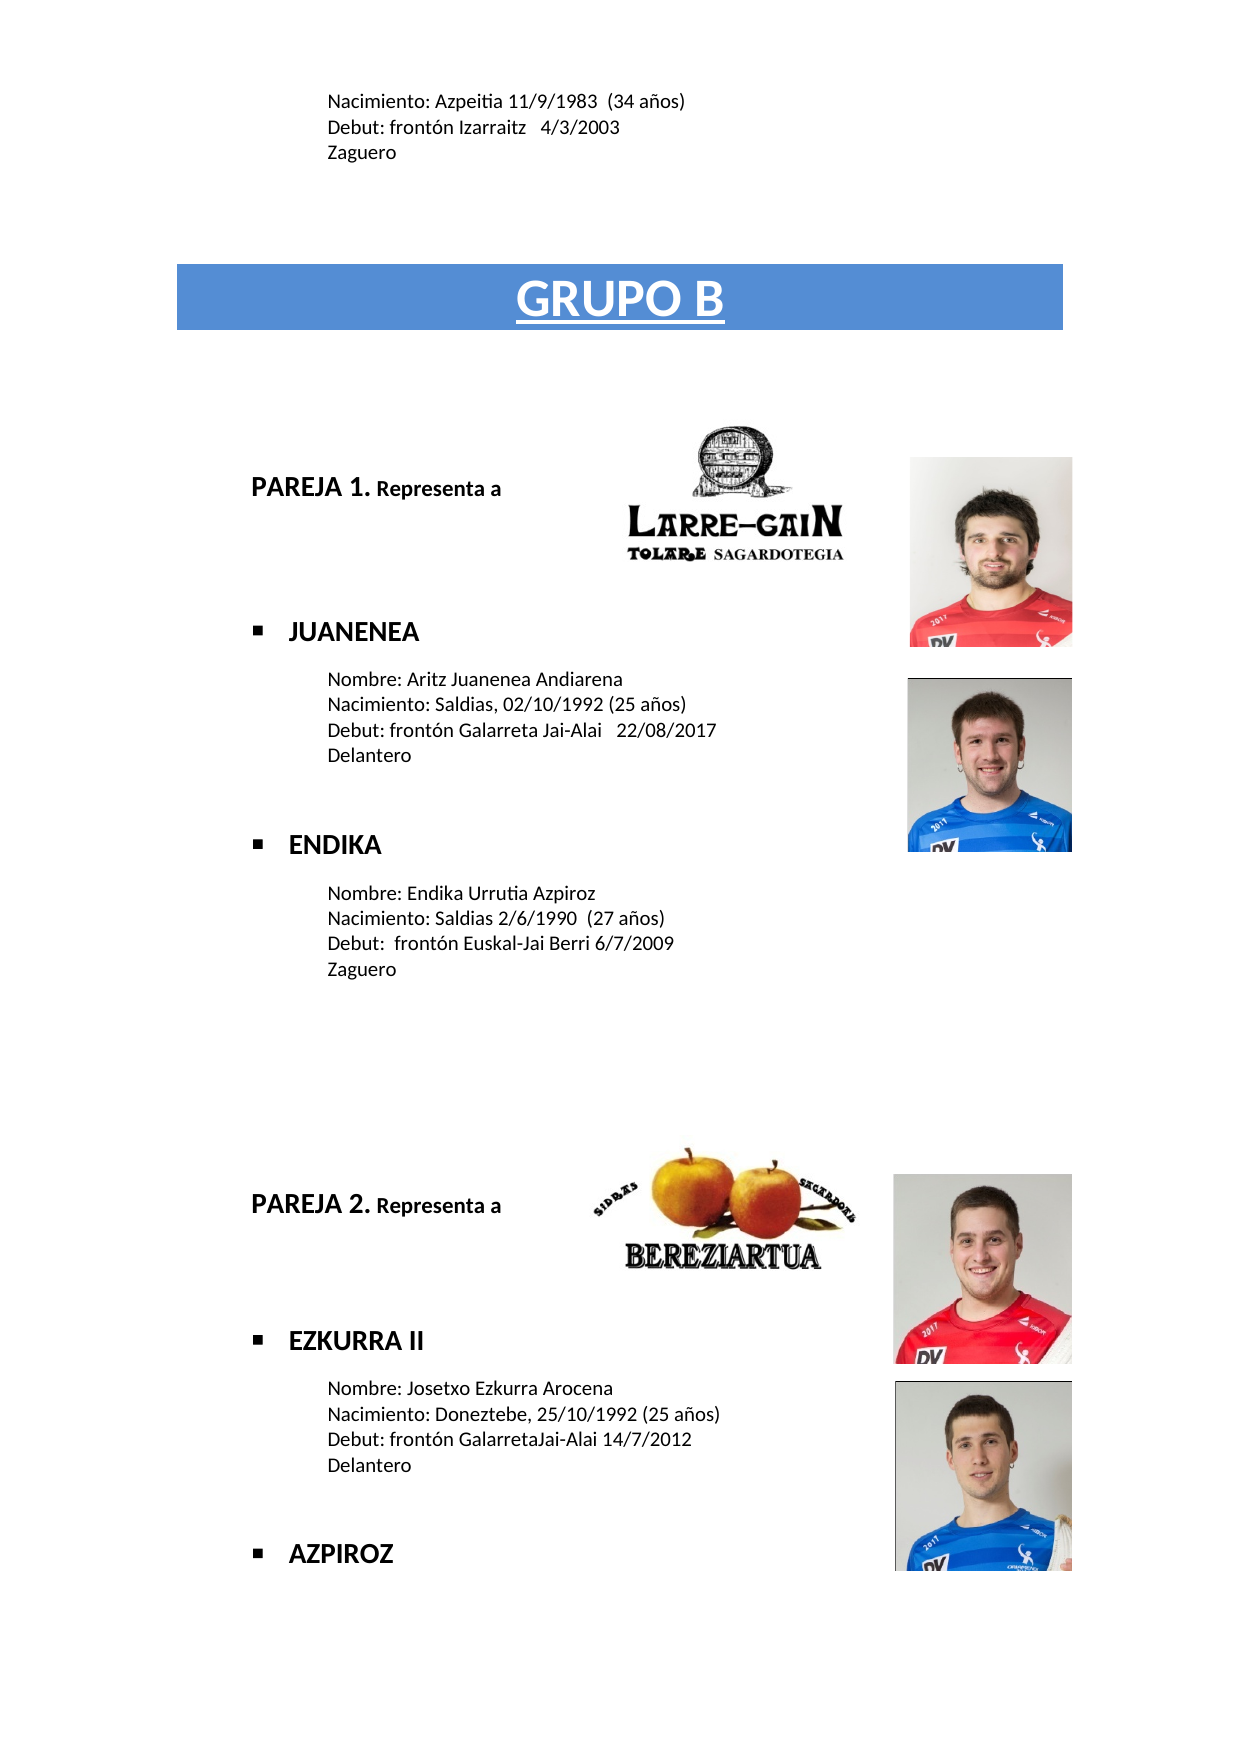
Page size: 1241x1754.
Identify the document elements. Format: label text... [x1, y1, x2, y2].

list Delantero [327, 1452, 895, 1477]
list JUANENEA [251, 613, 1063, 648]
text Nacimiento: Saldias, 02/10/1992 (25 años) [327, 692, 907, 717]
text Nacimiento: Saldias 2/6/1990 (27 años) [327, 905, 1063, 931]
list Zaguero [327, 956, 1063, 981]
text PAREJA 1. Representa a [177, 468, 561, 503]
text Nacimiento: Azpeitia 11/9/1983 (34 años) [327, 89, 1063, 114]
list EZKURRA II [251, 1322, 893, 1358]
text Nombre: Endika Urrutia Azpiroz [327, 880, 1063, 905]
picture [561, 419, 1073, 647]
list Delantero [327, 742, 907, 768]
text Nombre: Aritz Juanenea Andiarena [327, 666, 1063, 692]
text Nacimiento: Doneztebe, 25/10/1992 (25 años) [327, 1401, 895, 1426]
text Debut: frontón Izarraitz 4/3/2003 [327, 114, 1063, 139]
picture [893, 1174, 1072, 1364]
text PAREJA 2. Representa a [177, 1185, 559, 1220]
text Debut: frontón GalarretaJai-Alai 14/7/2012 [327, 1426, 895, 1452]
picture [559, 1135, 890, 1280]
text Debut: frontón Euskal-Jai Berri 6/7/2009 [327, 931, 1063, 956]
text Debut: frontón Galarreta Jai-Alai 22/08/2017 [327, 717, 907, 742]
picture [895, 1381, 1072, 1571]
picture [907, 678, 1072, 852]
text Zaguero [327, 139, 1063, 165]
text Nombre: Josetxo Ezkurra Arocena [327, 1376, 1063, 1401]
list ENDIKA [251, 826, 1063, 862]
text GRUPO B [177, 264, 1063, 330]
list AZPIROZ [251, 1536, 895, 1571]
